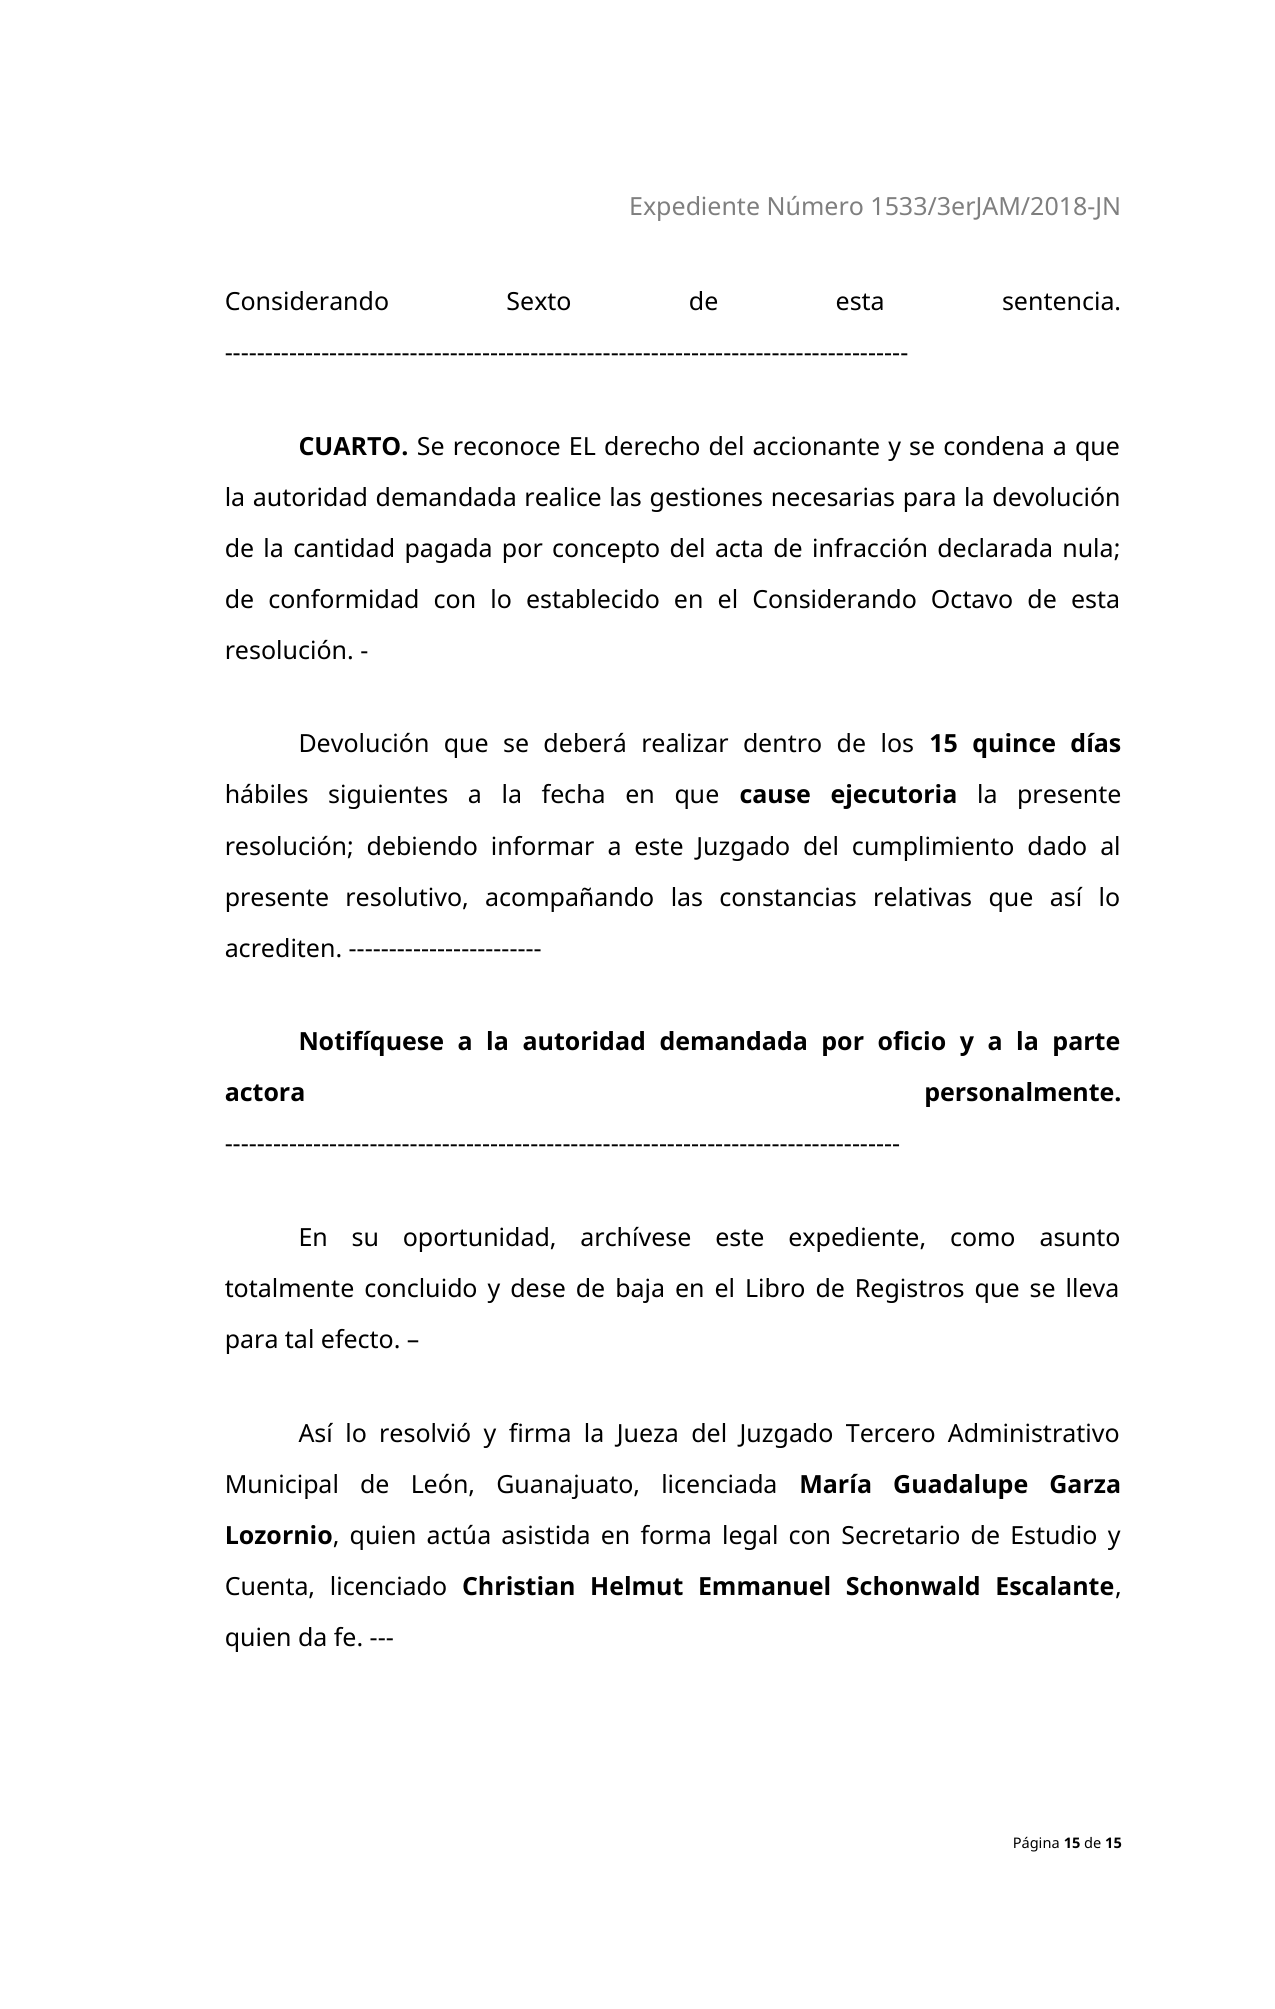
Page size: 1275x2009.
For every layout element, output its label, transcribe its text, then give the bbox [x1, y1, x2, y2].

text Notifíquese a la autoridad demandada por oficio y a la parte actora personalmente. ------------------------------------------------------------------------------------ [224, 1024, 1121, 1160]
text CUARTO. Se reconoce EL derecho del accionante y se condena a que la autoridad demandada realice las gestiones necesarias para la devolución de la cantidad pagada por concepto del acta de infracción declarada nula; de conformidad con lo establecido en el Considerando Octavo de esta resolución. - [224, 428, 1121, 666]
text En su oportunidad, archívese este expediente, como asunto totalmente concluido y dese de baja en el Libro de Registros que se lleva para tal efecto. – [224, 1219, 1121, 1356]
text Así lo resolvió y firma la Jueza del Juzgado Tercero Administrativo Municipal de León, Guanajuato, licenciada María Guadalupe Garza Lozornio, quien actúa asistida en forma legal con Secretario de Estudio y Cuenta, licenciado Christian Helmut Emmanuel Schonwald Escalante, quien da fe. --- [224, 1415, 1121, 1653]
text Devolución que se deberá realizar dentro de los 15 quince días hábiles siguientes a la fecha en que cause ejecutoria la presente resolución; debiendo informar a este Juzgado del cumplimiento dado al presente resolutivo, acompañando las constancias relativas que así lo acrediten. ------------------------ [224, 726, 1121, 964]
